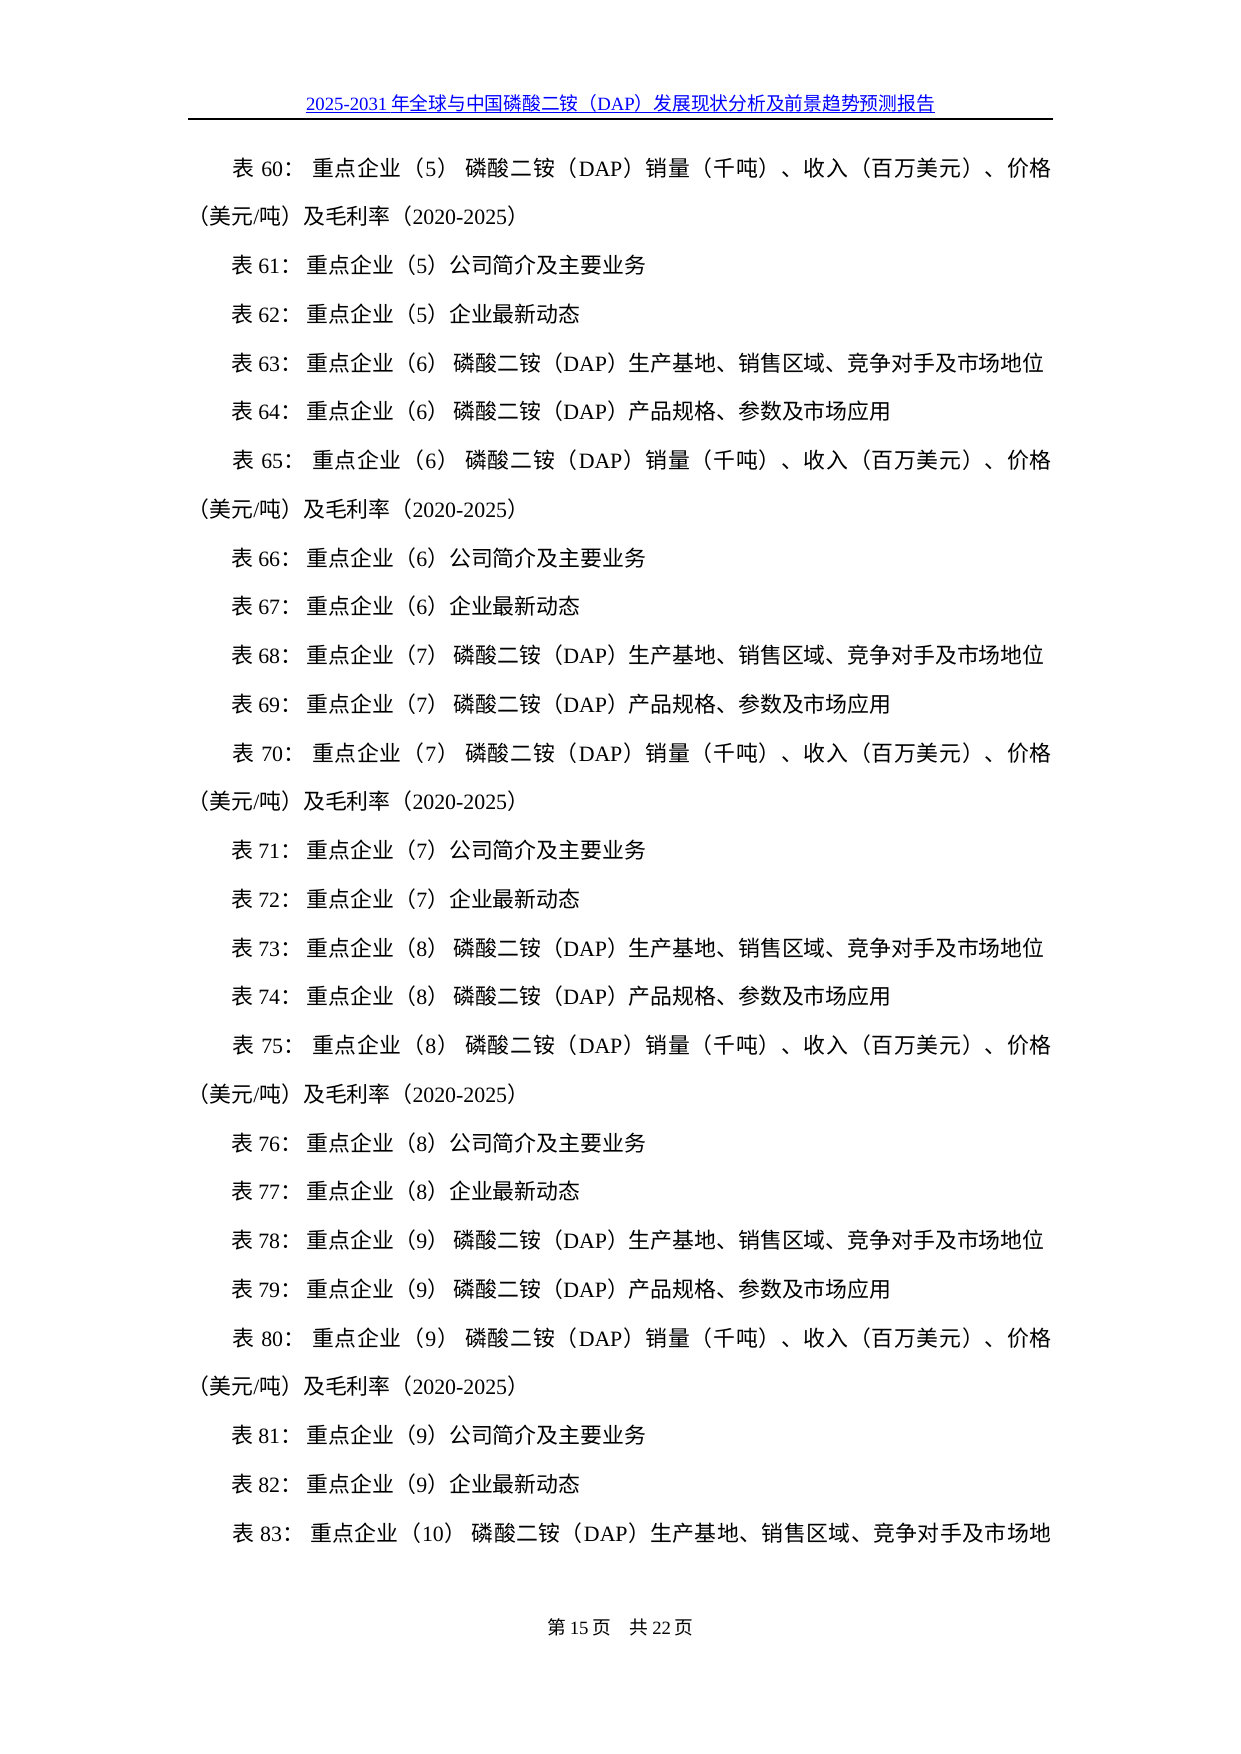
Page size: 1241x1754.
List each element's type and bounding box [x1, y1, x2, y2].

text [187, 150, 1053, 1548]
